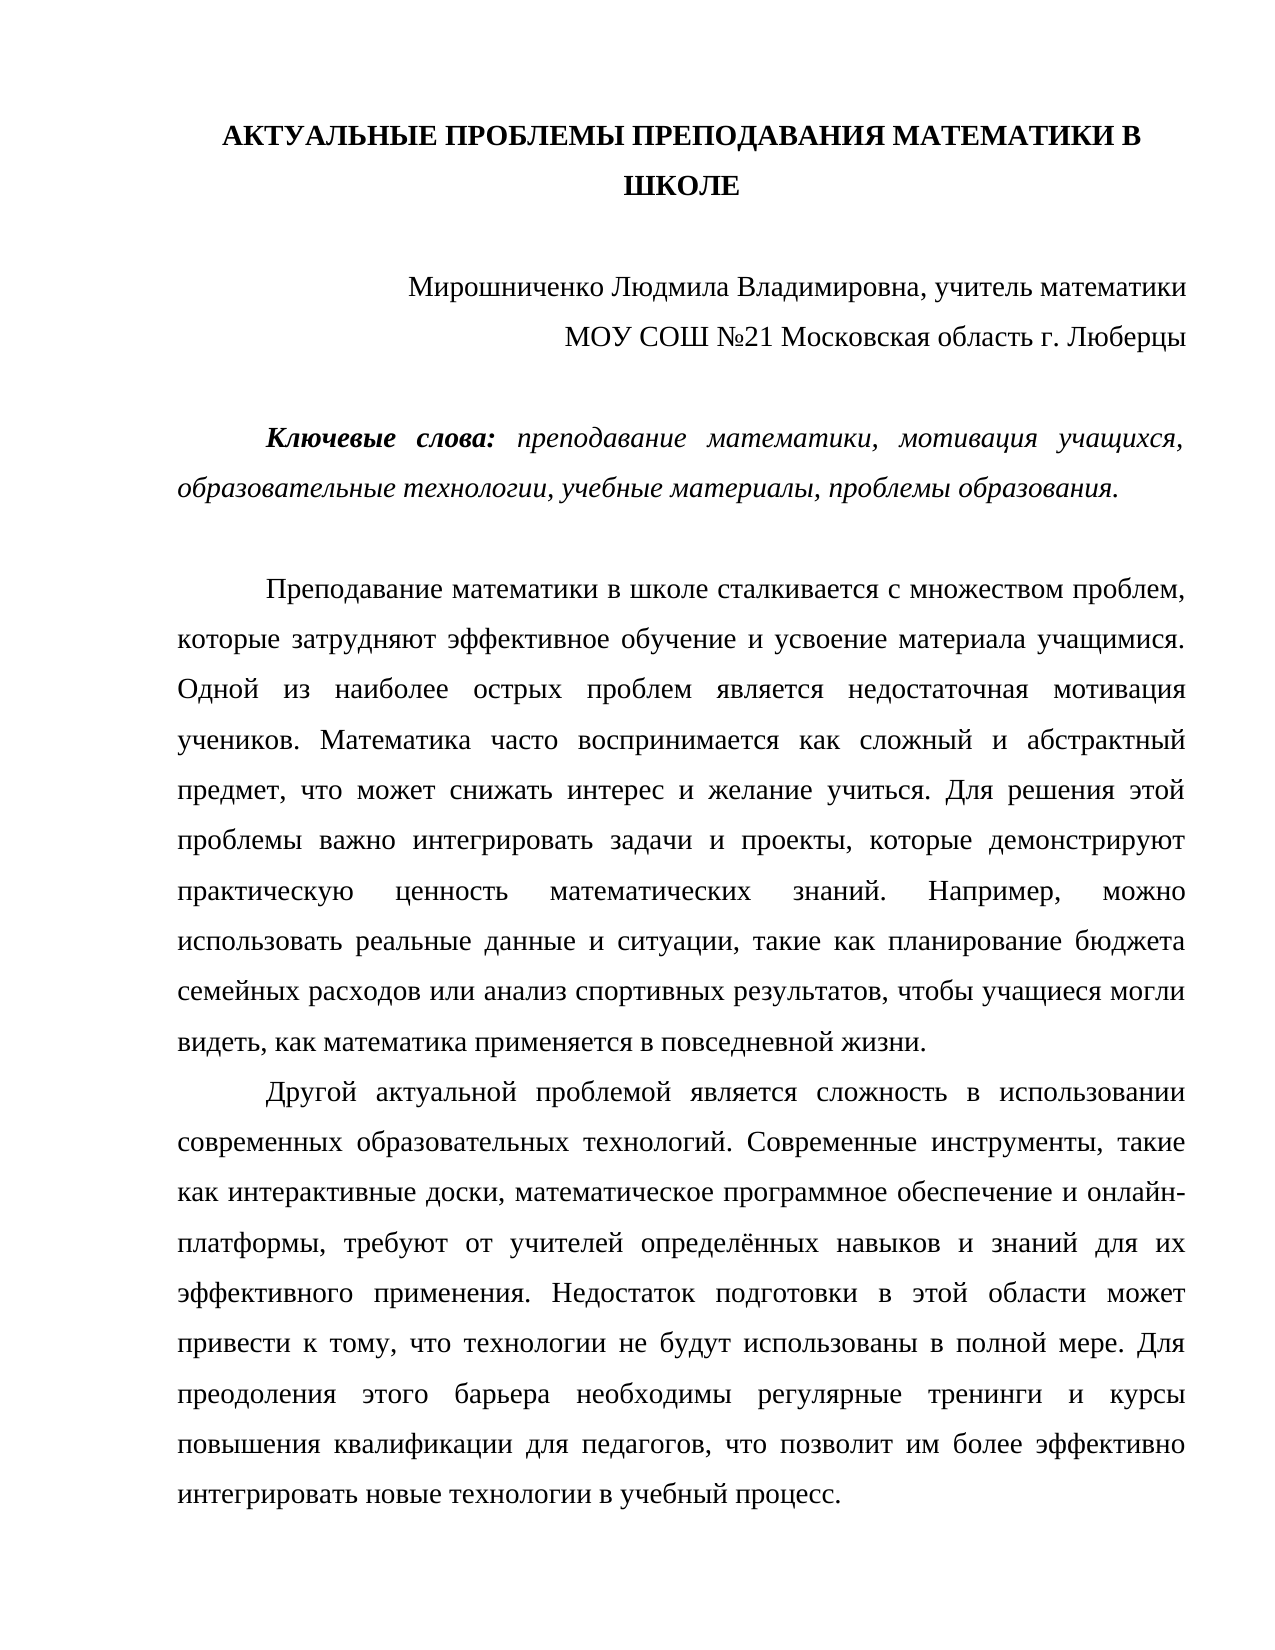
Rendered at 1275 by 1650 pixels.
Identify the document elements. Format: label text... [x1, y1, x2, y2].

text Преподавание математики в школе сталкивается с множеством проблем, которые затрудняют эффективное обучение и усвоение материала учащимися. Одной из наиболее острых проблем является недостаточная мотивация учеников. Математика часто воспринимается как сложный и абстрактный предмет, что может снижать интерес и желание учиться. Для решения этой проблемы важно интегрировать задачи и проекты, которые демонстрируют практическую ценность математических знаний. Например, можно использовать реальные данные и ситуации, такие как планирование бюджета семейных расходов или анализ спортивных результатов, чтобы учащиеся могли видеть, как математика применяется в повседневной жизни. [177, 571, 1186, 1057]
text АКТУАЛЬНЫЕ ПРОБЛЕМЫ ПРЕПОДАВАНИЯ МАТЕМАТИКИ В ШКОЛЕ [177, 118, 1186, 202]
text Мирошниченко Людмила Владимировна, учитель математики [177, 269, 1186, 302]
text Ключевые слова: преподавание математики, мотивация учащихся, образовательные технологии, учебные материалы, проблемы образования. [177, 420, 1186, 504]
text МОУ СОШ №21 Московская область г. Люберцы [177, 319, 1186, 353]
text Другой актуальной проблемой является сложность в использовании современных образовательных технологий. Современные инструменты, такие как интерактивные доски, математическое программное обеспечение и онлайн-платформы, требуют от учителей определённых навыков и знаний для их эффективного применения. Недостаток подготовки в этой области может привести к тому, что технологии не будут использованы в полной мере. Для преодоления этого барьера необходимы регулярные тренинги и курсы повышения квалификации для педагогов, что позволит им более эффективно интегрировать новые технологии в учебный процесс. [177, 1074, 1186, 1510]
